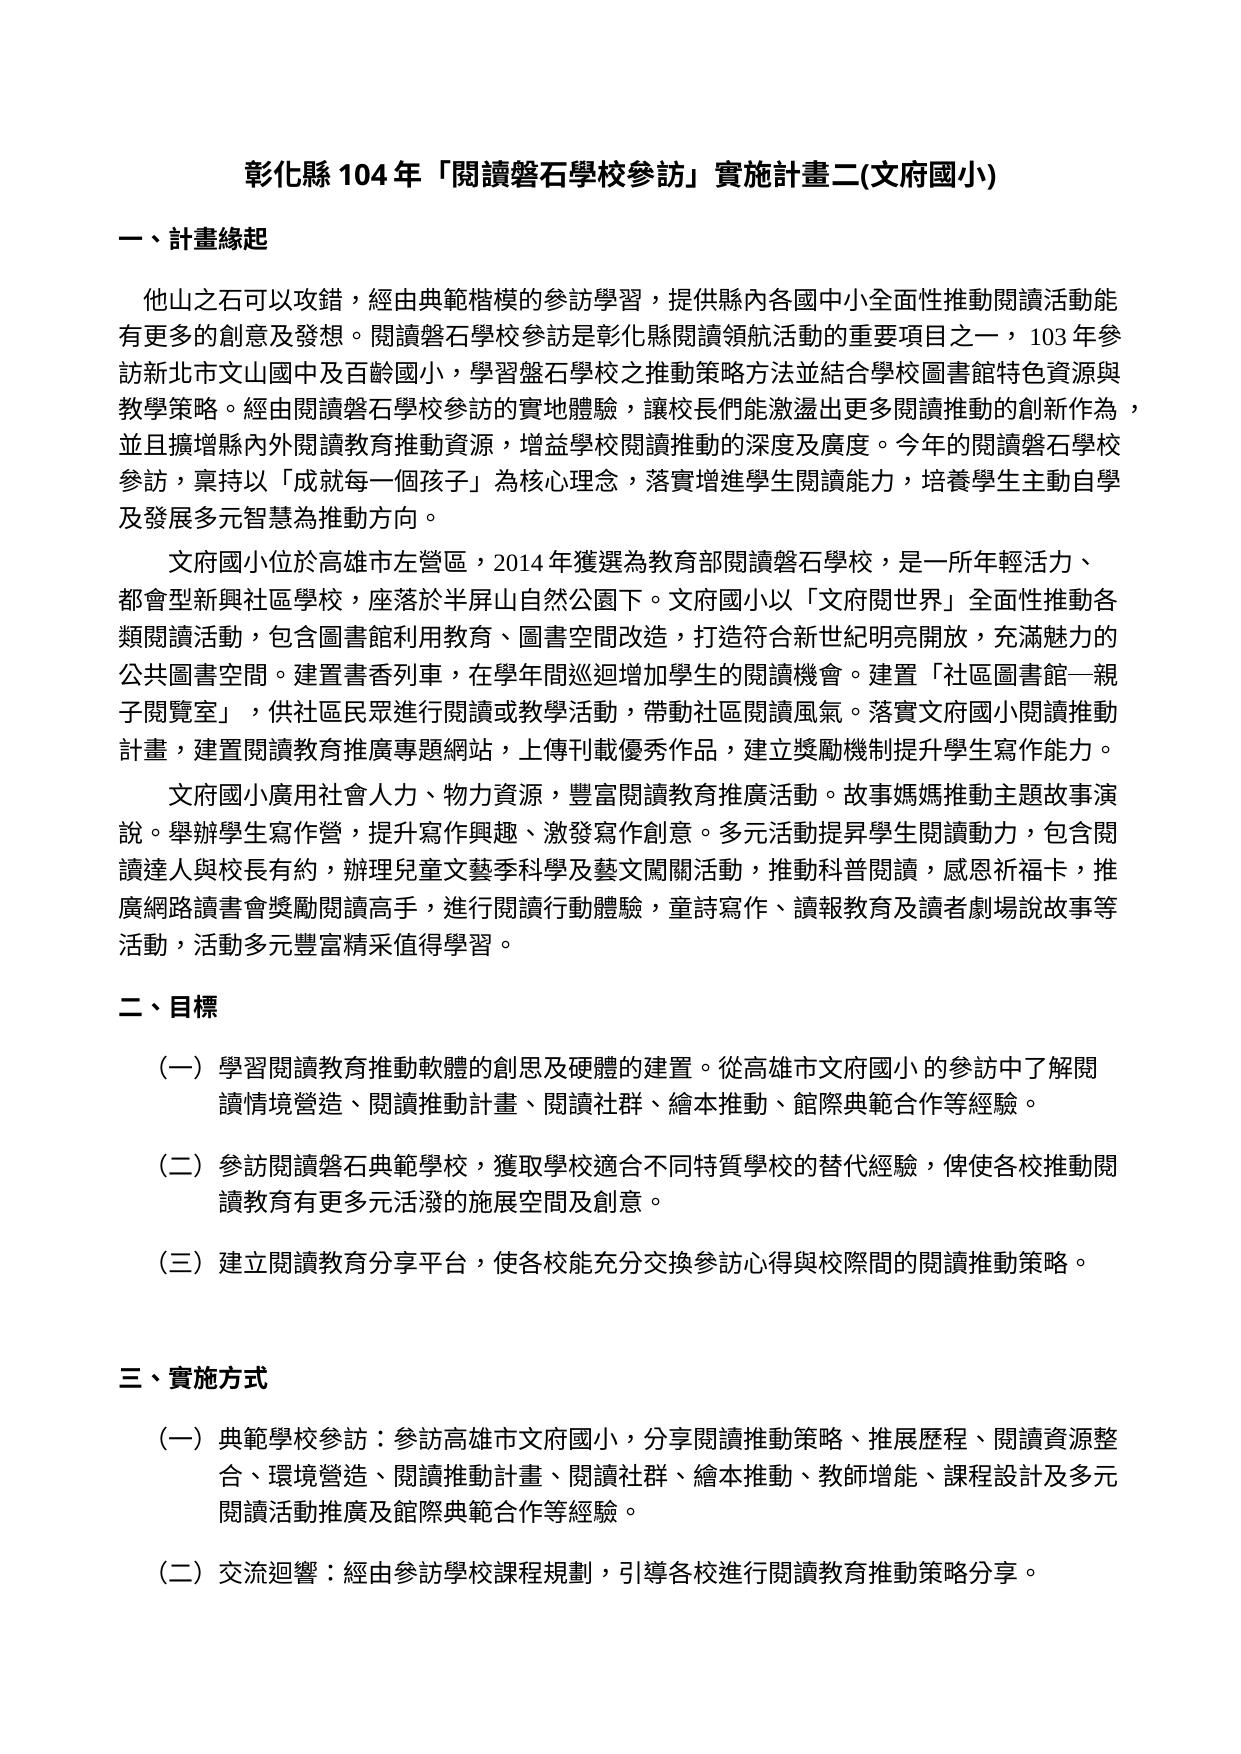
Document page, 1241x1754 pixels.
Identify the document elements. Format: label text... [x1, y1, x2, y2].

text 文府國小位於高雄市左營區，2014年獲選為教育部閱讀磐石學校，是一所年輕活力、都會型新興社區學校，座落於半屏山自然公園下。文府國小以「文府閱世界」全面性推動各類閱讀活動，包含圖書館利用教育、圖書空間改造，打造符合新世紀明亮開放，充滿魅力的公共圖書空間。建置書香列車，在學年間巡迴增加學生的閱讀機會。建置「社區圖書館─親子閱覽室」，供社區民眾進行閱讀或教學活動，帶動社區閱讀風氣。落實文府國小閱讀推動計畫，建置閱讀教育推廣專題網站，上傳刊載優秀作品，建立獎勵機制提升學生寫作能力。 [118, 542, 1122, 767]
text 彰化縣104年「閱讀磐石學校參訪」實施計畫二(文府國小) [118, 152, 1122, 194]
text （一）學習閱讀教育推動軟體的創思及硬體的建置。從高雄市文府國小 的參訪中了解閱讀情境營造、閱讀推動計畫、閱讀社群、繪本推動、館際典範合作等經驗。 [143, 1049, 1122, 1121]
text （三）建立閱讀教育分享平台，使各校能充分交換參訪心得與校際間的閱讀推動策略。 [143, 1244, 1122, 1280]
text 三、實施方式 [118, 1359, 1122, 1395]
text 他山之石可以攻錯，經由典範楷模的參訪學習，提供縣內各國中小全面性推動閱讀活動能有更多的創意及發想。閱讀磐石學校參訪是彰化縣閱讀領航活動的重要項目之一，103年參訪新北市文山國中及百齡國小，學習盤石學校之推動策略方法並結合學校圖書館特色資源與教學策略。經由閱讀磐石學校參訪的實地體驗，讓校長們能激盪出更多閱讀推動的創新作為，並且擴增縣內外閱讀教育推動資源，增益學校閱讀推動的深度及廣度。今年的閱讀磐石學校參訪，稟持以「成就每一個孩子」為核心理念，落實增進學生閱讀能力，培養學生主動自學及發展多元智慧為推動方向。 [118, 281, 1122, 534]
text （二）參訪閱讀磐石典範學校，獲取學校適合不同特質學校的替代經驗，俾使各校推動閱讀教育有更多元活潑的施展空間及創意。 [143, 1146, 1122, 1219]
text （二）交流迴響：經由參訪學校課程規劃，引導各校進行閱讀教育推動策略分享。 [143, 1554, 1122, 1590]
text 二、目標 [118, 987, 1122, 1024]
text 文府國小廣用社會人力、物力資源，豐富閱讀教育推廣活動。故事媽媽推動主題故事演說。舉辦學生寫作營，提升寫作興趣、激發寫作創意。多元活動提昇學生閱讀動力，包含閱讀達人與校長有約，辦理兒童文藝季科學及藝文闖關活動，推動科普閱讀，感恩祈福卡，推廣網路讀書會獎勵閱讀高手，進行閱讀行動體驗，童詩寫作、讀報教育及讀者劇場說故事等活動，活動多元豐富精采值得學習。 [118, 775, 1122, 962]
text 一、計畫緣起 [118, 219, 1122, 256]
text （一）典範學校參訪：參訪高雄市文府國小，分享閱讀推動策略、推展歷程、閱讀資源整合、環境營造、閱讀推動計畫、閱讀社群、繪本推動、教師增能、課程設計及多元閱讀活動推廣及館際典範合作等經驗。 [143, 1420, 1122, 1529]
